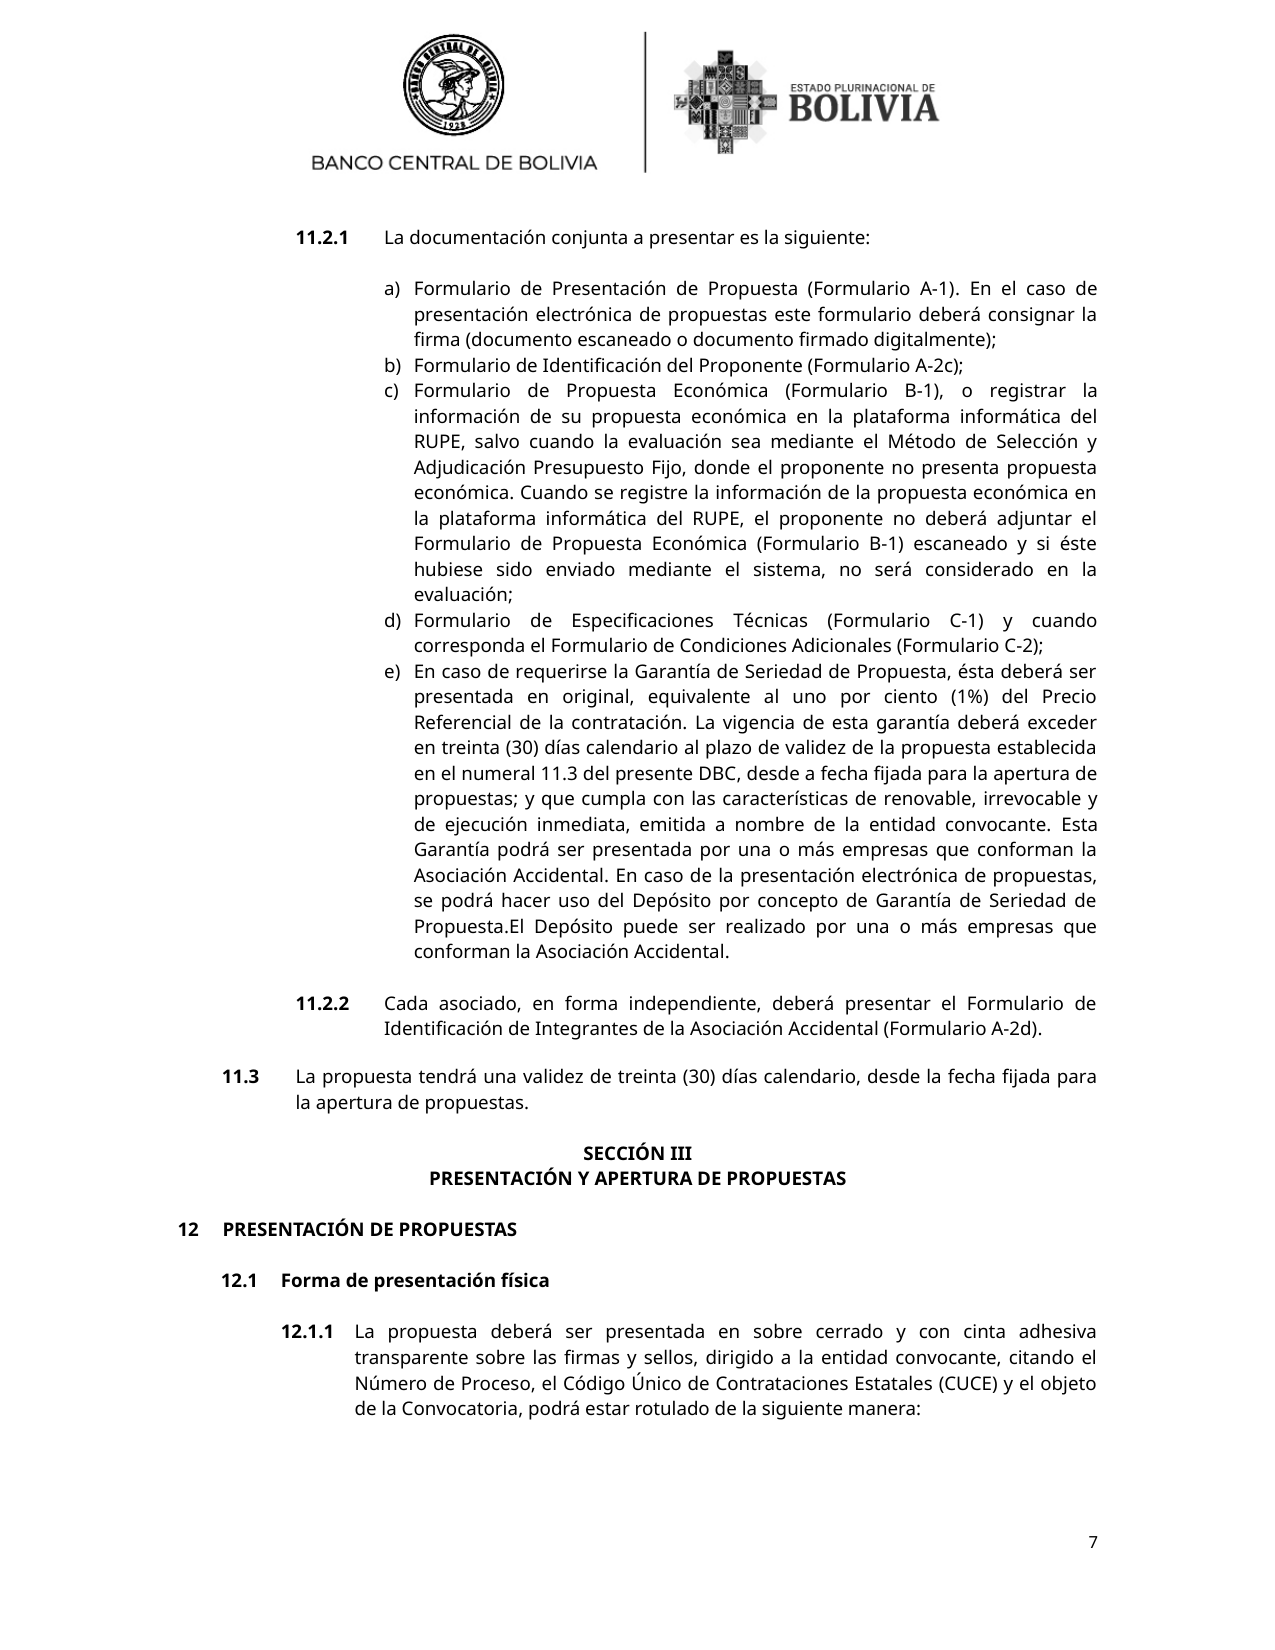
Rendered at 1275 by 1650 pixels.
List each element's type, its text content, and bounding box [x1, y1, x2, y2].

picture [0, 1, 1271, 200]
text PRESENTACIÓN Y APERTURA DE PROPUESTAS [177, 1166, 1098, 1191]
list En caso de requerirse la Garantía de Seriedad de Propuesta, ésta deberá ser presentada en original, equivalente al uno por ciento (1%) del Precio Referencial de la contratación. La vigencia de esta garantía deberá exceder en treinta (30) días calendario al plazo de validez de la propuesta establecida en el numeral 11.3 del presente DBC, desde a fecha fijada para la apertura de propuestas; y que cumpla con las características de renovable, irrevocable y de ejecución inmediata, emitida a nombre de la entidad convocante. Esta Garantía podrá ser presentada por una o más empresas que conforman la Asociación Accidental. En caso de la presentación electrónica de propuestas, se podrá hacer uso del Depósito por concepto de Garantía de Seriedad de Propuesta.El Depósito puede ser realizado por una o más empresas que conforman la Asociación Accidental. [384, 658, 1098, 964]
list Formulario de Presentación de Propuesta (Formulario A-1). En el caso de presentación electrónica de propuestas este formulario deberá consignar la firma (documento escaneado o documento firmado digitalmente); [384, 275, 1098, 352]
text SECCIÓN III [177, 1140, 1098, 1166]
title Forma de presentación física [221, 1268, 1098, 1293]
list Formulario de Especificaciones Técnicas (Formulario C-1) y cuando corresponda el Formulario de Condiciones Adicionales (Formulario C-2); [384, 607, 1098, 658]
list Formulario de Identificación del Proponente (Formulario A-2c); [384, 352, 1098, 377]
list Formulario de Propuesta Económica (Formulario B-1), o registrar la información de su propuesta económica en la plataforma informática del RUPE, salvo cuando la evaluación sea mediante el Método de Selección y Adjudicación Presupuesto Fijo, donde el proponente no presenta propuesta económica. Cuando se registre la información de la propuesta económica en la plataforma informática del RUPE, el proponente no deberá adjuntar el Formulario de Propuesta Económica (Formulario B-1) escaneado y si éste hubiese sido enviado mediante el sistema, no será considerado en la evaluación; [384, 377, 1098, 607]
list La propuesta tendrá una validez de treinta (30) días calendario, desde la fecha fijada para la apertura de propuestas. [222, 1064, 1098, 1115]
title PRESENTACIÓN DE PROPUESTAS [177, 1217, 1098, 1242]
list Cada asociado, en forma independiente, deberá presentar el Formulario de Identificación de Integrantes de la Asociación Accidental (Formulario A-2d). [295, 990, 1098, 1041]
list La documentación conjunta a presentar es la siguiente: [295, 200, 1098, 250]
title La propuesta deberá ser presentada en sobre cerrado y con cinta adhesiva transparente sobre las firmas y sellos, dirigido a la entidad convocante, citando el Número de Proceso, el Código Único de Contrataciones Estatales (CUCE) y el objeto de la Convocatoria, podrá estar rotulado de la siguiente manera: [281, 1319, 1098, 1421]
